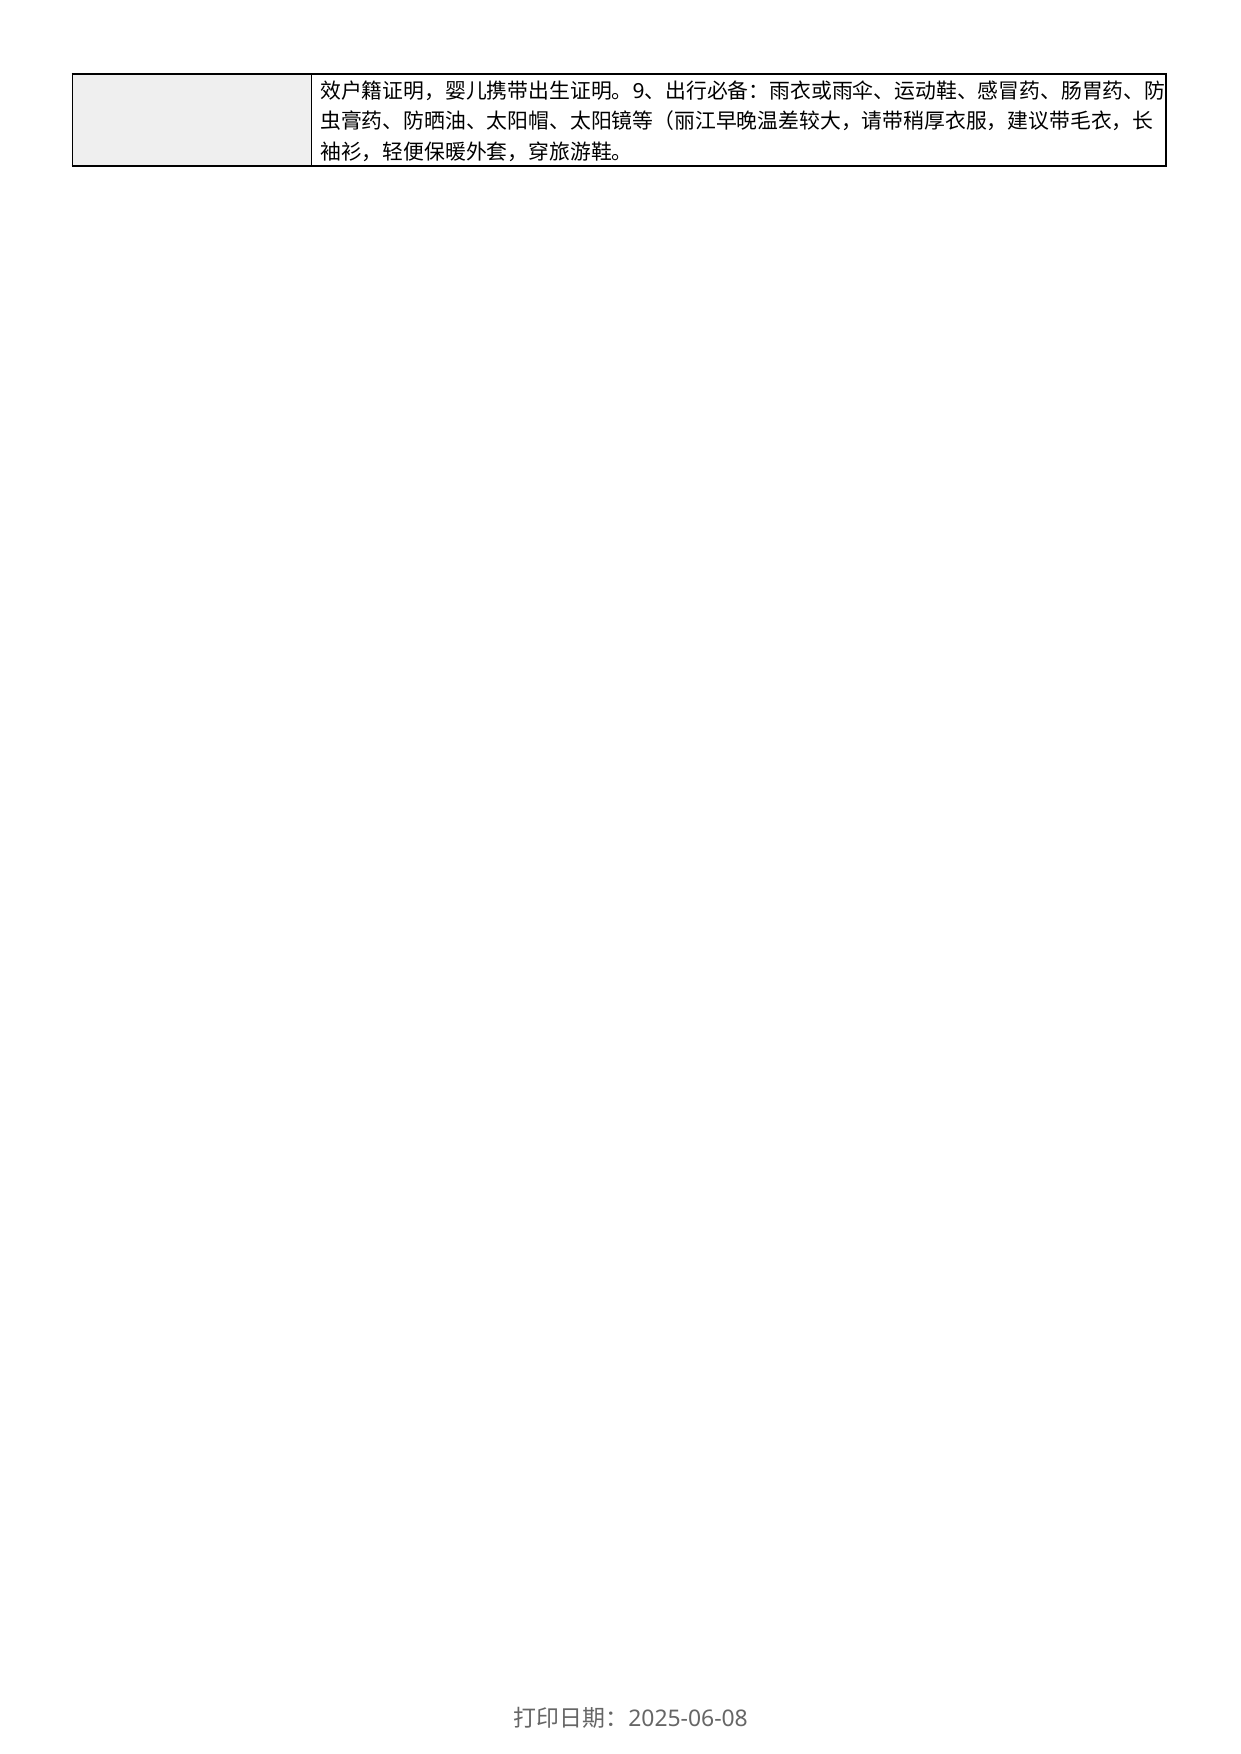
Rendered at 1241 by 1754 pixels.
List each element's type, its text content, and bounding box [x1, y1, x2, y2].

table_header 【温馨提示】： [312, 75, 1165, 165]
table_header 温馨提示 [73, 75, 311, 165]
